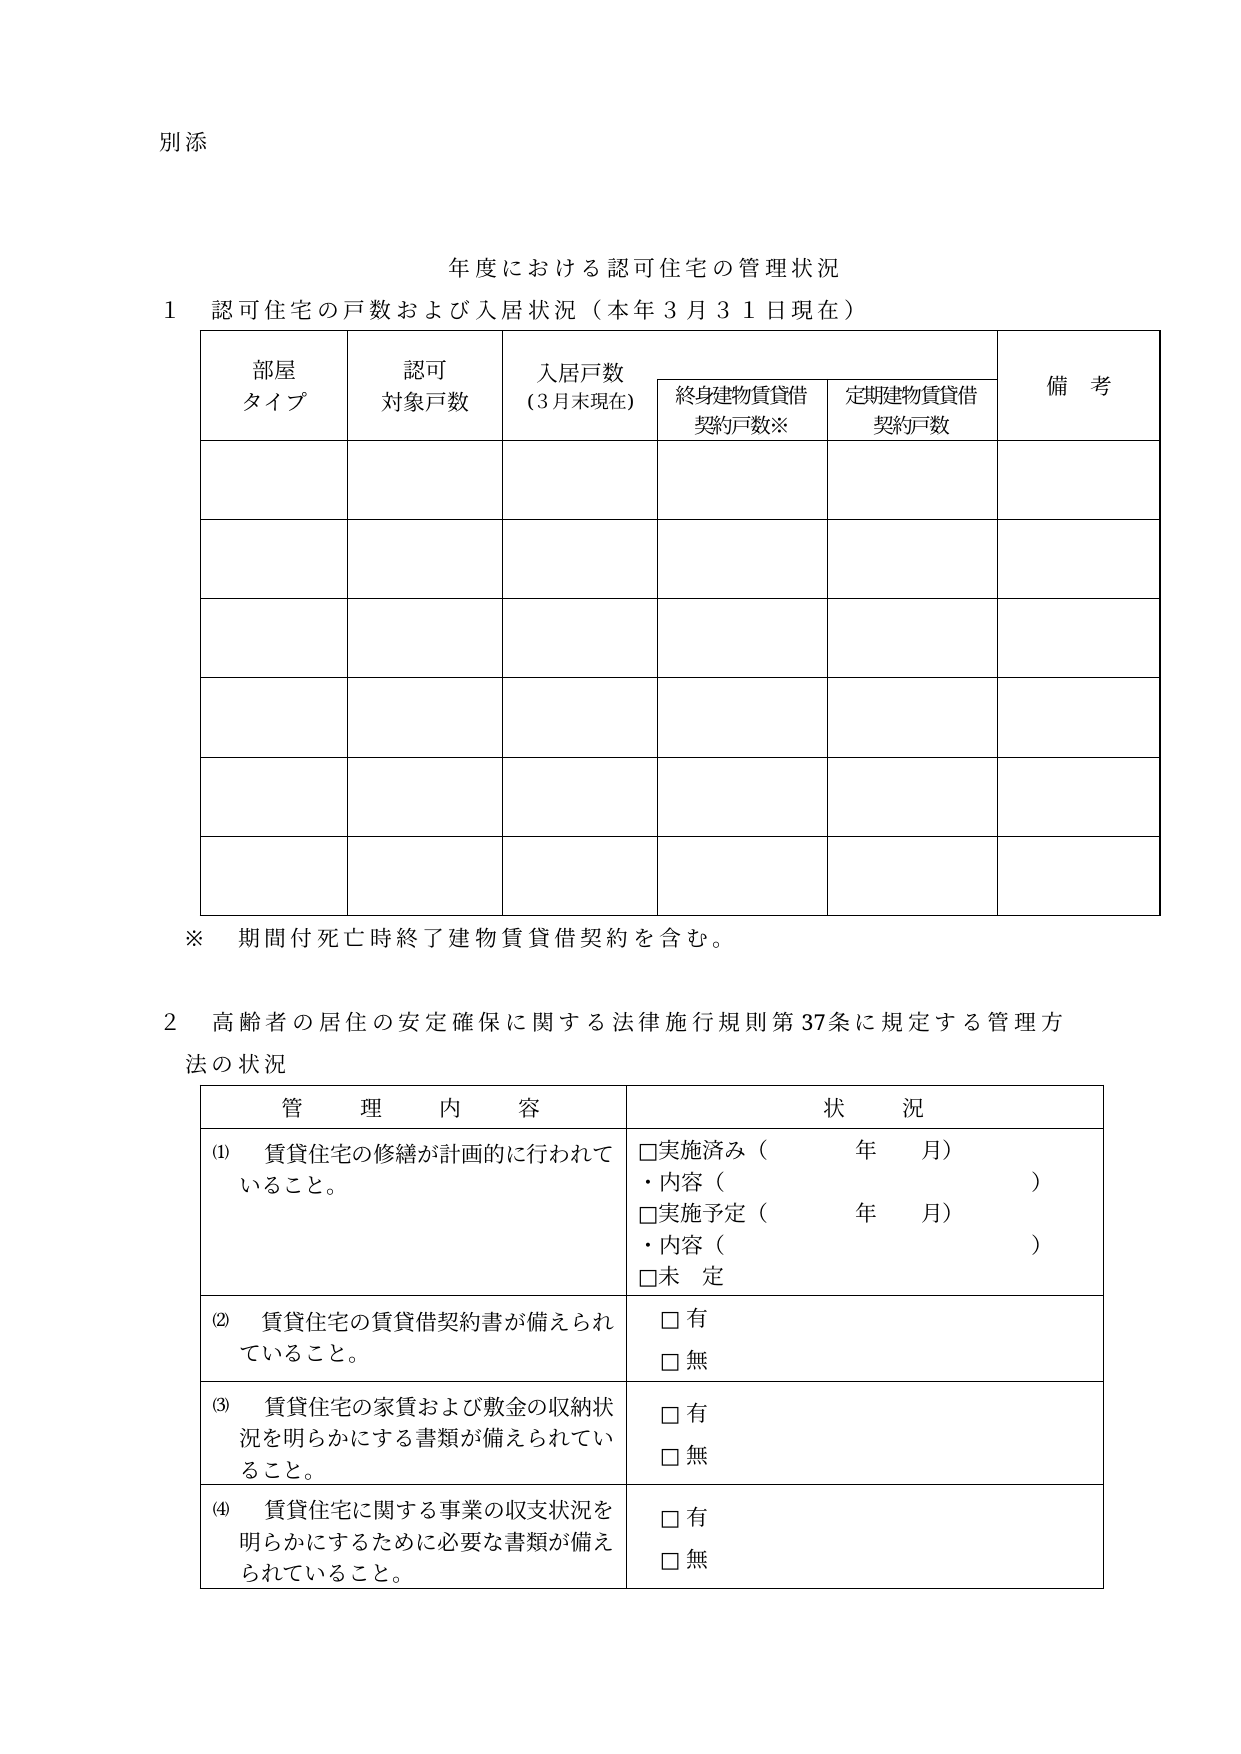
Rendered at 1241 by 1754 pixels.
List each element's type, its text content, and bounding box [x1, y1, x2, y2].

table_cell [503, 441, 657, 519]
table_cell [658, 758, 827, 836]
table_cell [201, 678, 347, 757]
table_header 部屋 タイプ [201, 331, 347, 439]
text １ 認可住宅の戸数および入居状況（本年３月３１日現在） [159, 288, 1081, 330]
table_cell [503, 678, 657, 757]
table_cell ⑶ [201, 1382, 235, 1484]
table_header 備 考 [998, 331, 1159, 439]
table_cell [201, 758, 347, 836]
table_cell 終身建物賃貸借 契約戸数※ [658, 380, 827, 439]
table_cell □有 □無 [627, 1382, 1103, 1484]
table_cell [998, 758, 1159, 836]
table_cell 賃貸住宅の賃貸借契約書が備えられていること。 [235, 1296, 626, 1381]
table_cell ⑴ [201, 1129, 235, 1295]
table_cell 賃貸住宅の家賃および敷金の収納状況を明らかにする書類が備えられていること。 [235, 1382, 626, 1484]
text ※ 期間付死亡時終了建物賃貸借契約を含む。 [159, 916, 1081, 958]
table_header [828, 331, 997, 379]
table_cell [503, 599, 657, 677]
table_cell [658, 837, 827, 915]
table_header 管 理 内 容 [201, 1086, 626, 1128]
table_cell [658, 599, 827, 677]
table_cell [658, 678, 827, 757]
table_cell [348, 678, 502, 757]
table_cell [658, 441, 827, 519]
table_cell ⑵ [201, 1296, 235, 1381]
text ２ 高齢者の居住の安定確保に関する法律施行規則第37条に規定する管理方法の状況 [159, 1000, 1068, 1084]
table_cell [503, 520, 657, 598]
table_cell [348, 520, 502, 598]
table_cell ⑷ [201, 1485, 235, 1588]
table_cell □有 □無 [627, 1296, 1103, 1381]
table_cell 賃貸住宅の修繕が計画的に行われていること。 [235, 1129, 626, 1295]
table_cell [658, 520, 827, 598]
table_cell [503, 837, 657, 915]
table_cell [998, 678, 1159, 757]
table_cell [998, 837, 1159, 915]
table_header 認可 対象戸数 [348, 331, 502, 439]
text 年度における認可住宅の管理状況 [338, 246, 1081, 288]
table_cell [503, 758, 657, 836]
table_header 状 況 [627, 1086, 1103, 1128]
table_cell [998, 441, 1159, 519]
table_cell [828, 837, 997, 915]
table_header 入居戸数 (３月末現在) [503, 331, 658, 439]
table_cell [348, 441, 502, 519]
table_cell [201, 837, 347, 915]
table_cell [828, 520, 997, 598]
table_cell [348, 837, 502, 915]
text 別添 [159, 119, 1081, 162]
table_cell [201, 520, 347, 598]
table_cell [828, 758, 997, 836]
table_cell [828, 678, 997, 757]
table_cell 賃貸住宅に関する事業の収支状況を明らかにするために必要な書類が備えられていること。 [235, 1485, 626, 1588]
table_cell 定期建物賃貸借 契約戸数 [828, 380, 997, 439]
table_cell [998, 520, 1159, 598]
table_cell [998, 599, 1159, 677]
table_cell [828, 599, 997, 677]
table_cell [348, 758, 502, 836]
table_cell [201, 441, 347, 519]
table_cell □実施済み（ 年 月） ・内容（ ） □実施予定（ 年 月） ・内容（ ） □未 定 [627, 1129, 1103, 1295]
table_cell [828, 441, 997, 519]
table_cell □有 □無 [627, 1485, 1103, 1588]
table_header [658, 331, 828, 379]
table_cell [348, 599, 502, 677]
table_cell [201, 599, 347, 677]
